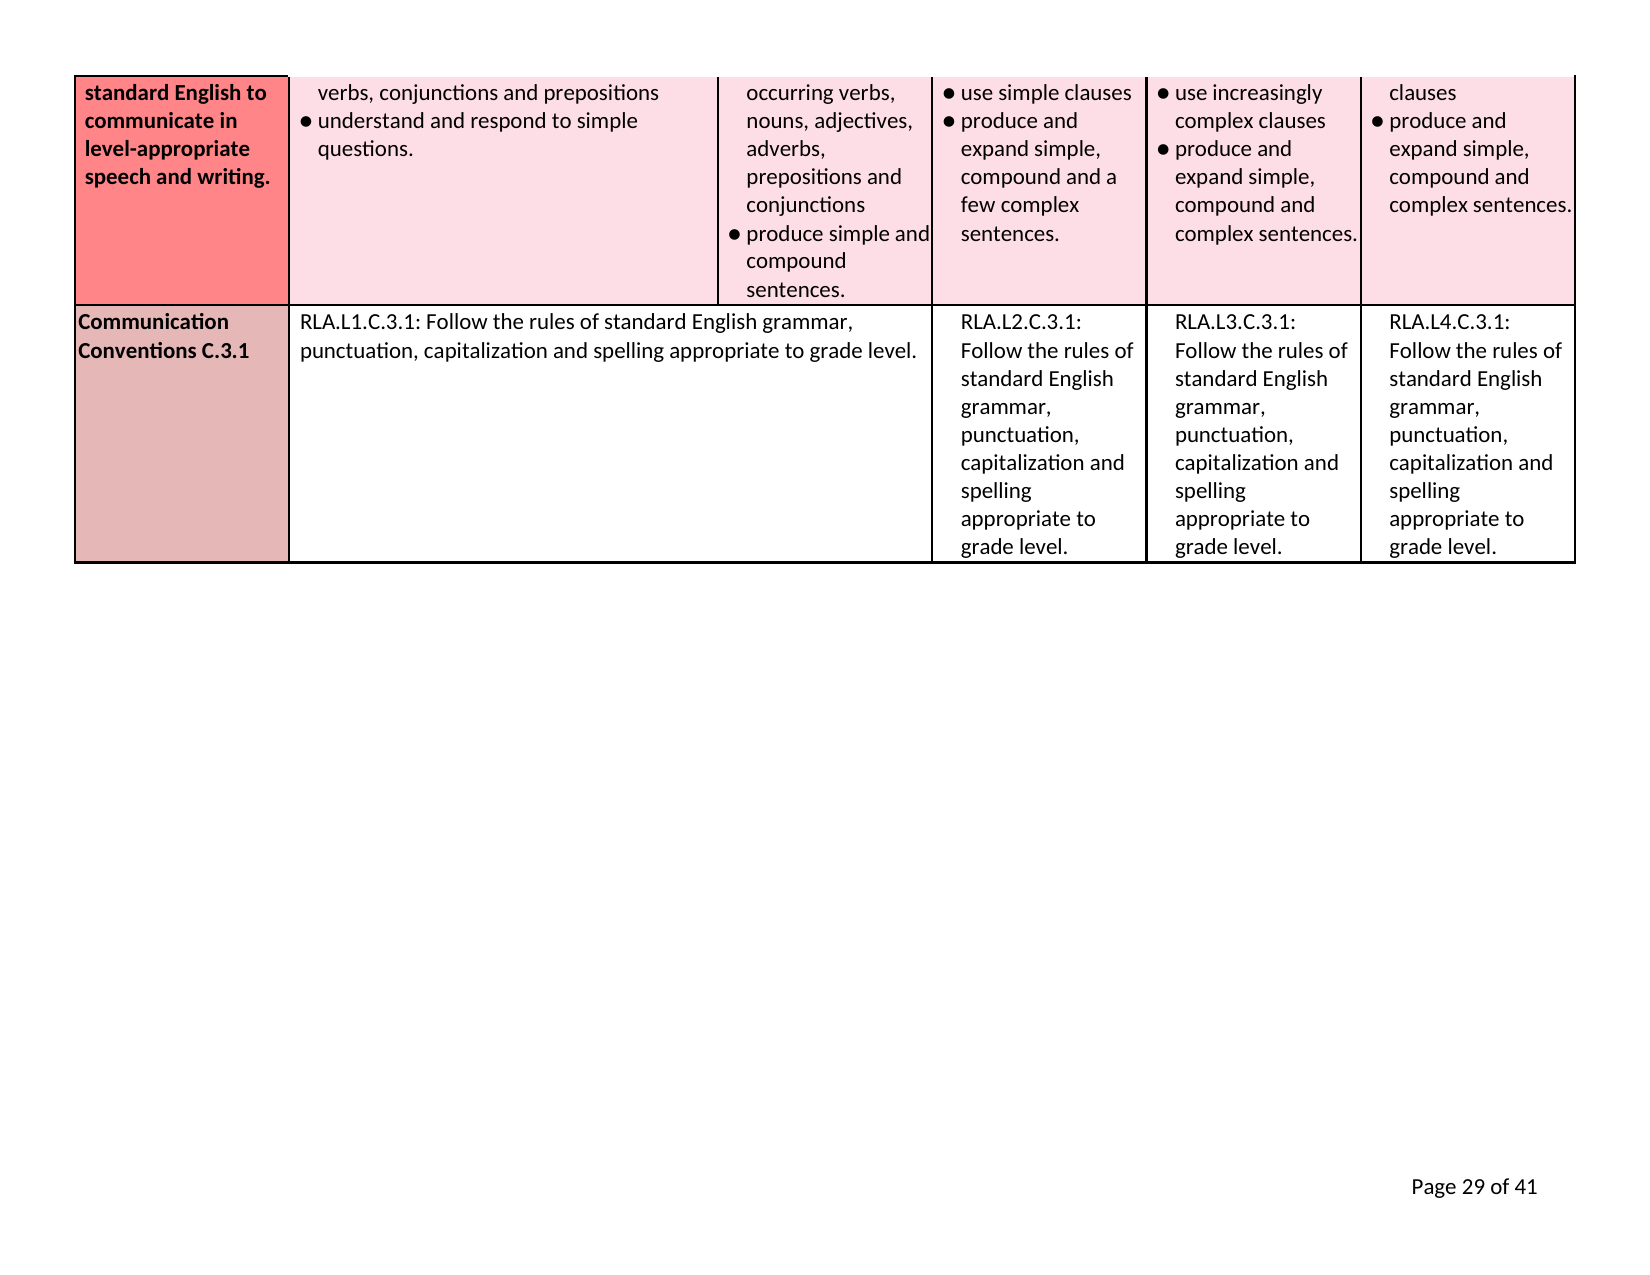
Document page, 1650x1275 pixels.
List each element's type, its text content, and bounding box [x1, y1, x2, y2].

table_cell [290, 77, 717, 304]
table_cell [76, 77, 288, 304]
table_cell RLA.L3.C.3.1: Follow the rules of standard English grammar, punctuation, capitalization and spelling appropriate to grade level. [1148, 306, 1360, 561]
table_cell RLA.L4.C.3.1: Follow the rules of standard English grammar, punctuation, capitalization and spelling appropriate to grade level. [1362, 306, 1574, 561]
table_cell Communication Conventions C.3.1 [76, 306, 288, 561]
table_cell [719, 77, 931, 304]
table_cell RLA.L1.C.3.1: Follow the rules of standard English grammar, punctuation, capitalization and spelling appropriate to grade level. [290, 306, 931, 561]
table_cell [1362, 77, 1574, 304]
table_cell RLA.L2.C.3.1: Follow the rules of standard English grammar, punctuation, capitalization and spelling appropriate to grade level. [933, 306, 1145, 561]
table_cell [1148, 77, 1360, 304]
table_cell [933, 77, 1145, 304]
